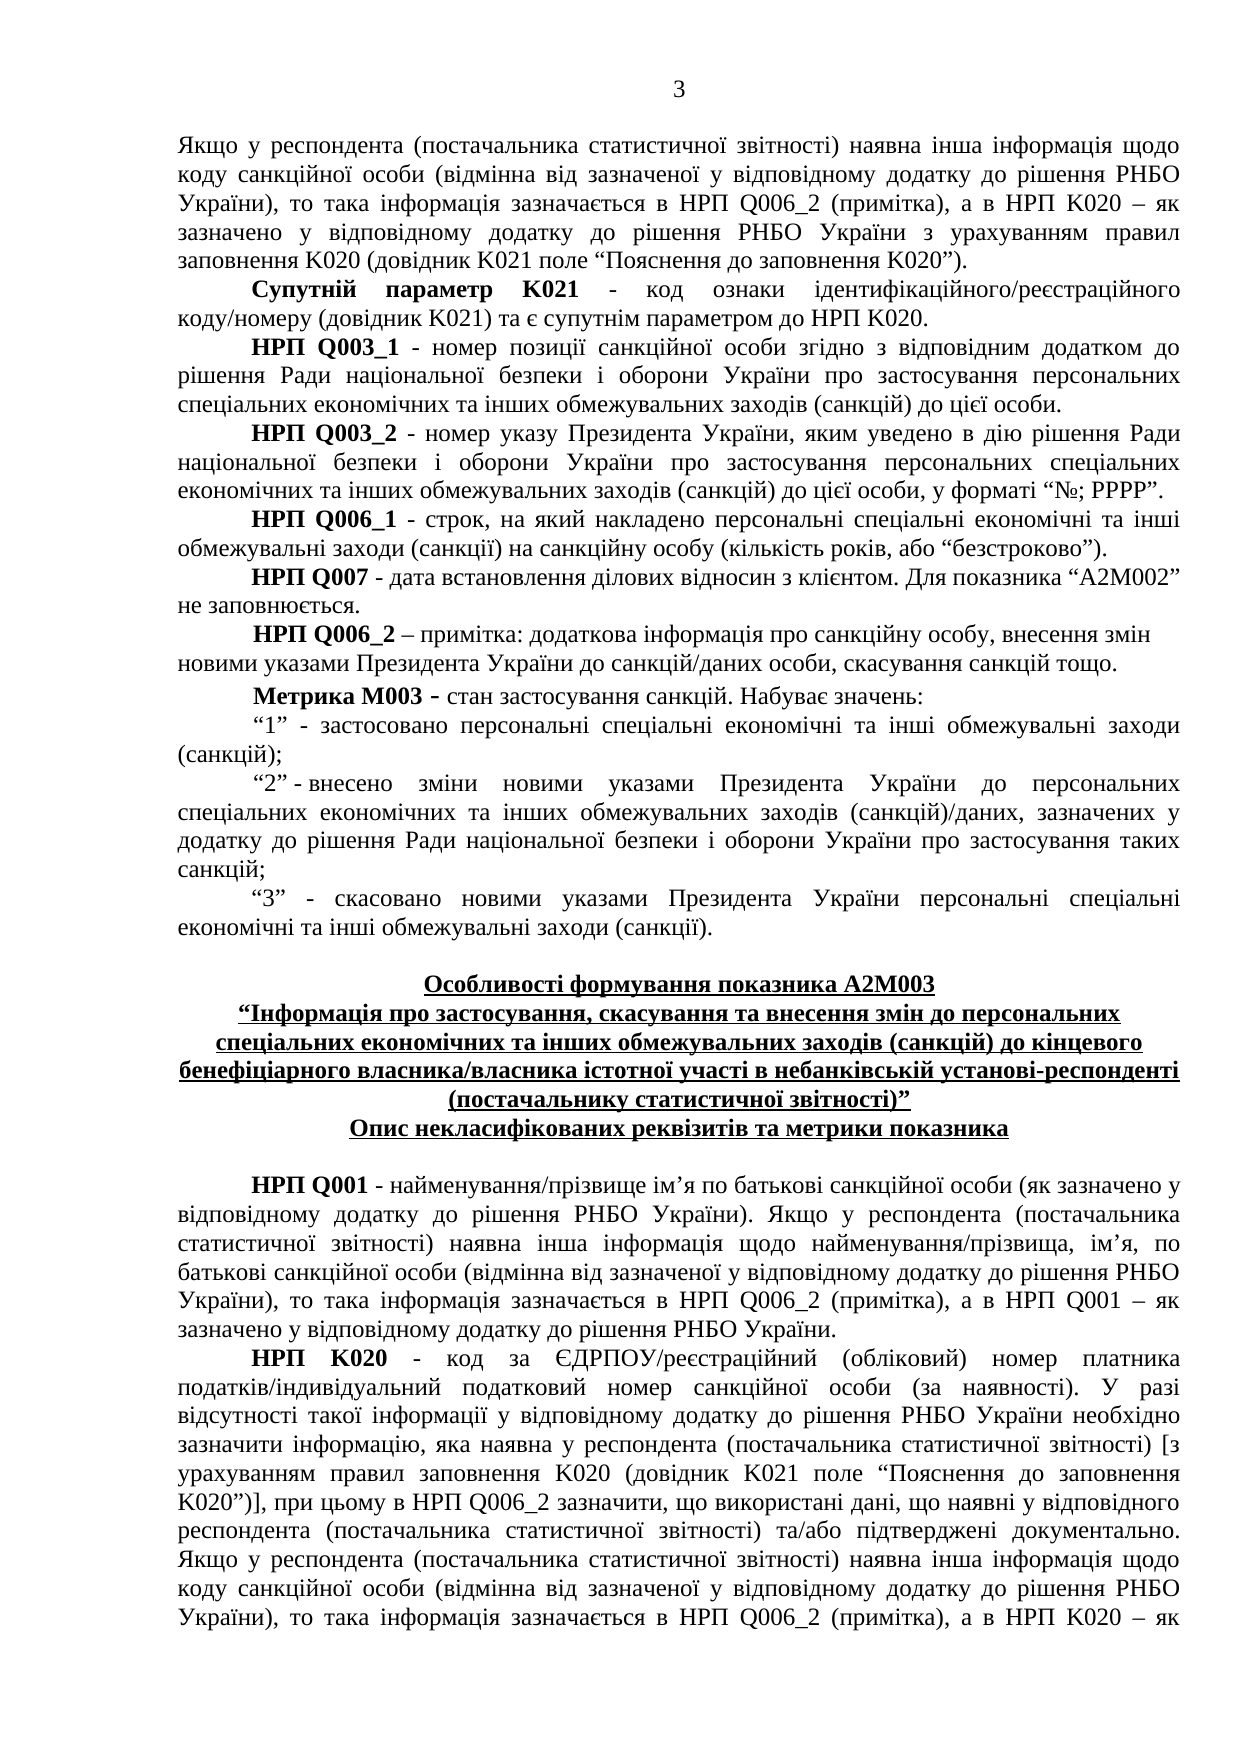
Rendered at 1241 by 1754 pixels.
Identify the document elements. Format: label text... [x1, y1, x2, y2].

text “3” - скасовано новими указами Президента України персональні спеціальні економічні та інші обмежувальні заходи (санкції). [177, 883, 1181, 940]
text НРП Q003_2 - номер указу Президента України, яким уведено в дію рішення Ради національної безпеки і оборони України про застосування персональних спеціальних економічних та інших обмежувальних заходів (санкцій) до цієї особи, у форматі “№; РРРР”. [177, 418, 1181, 504]
text НРП Q006_1 - строк, на який накладено персональні спеціальні економічні та інші обмежувальні заходи (санкції) на санкційну особу (кількість років, або “безстроково”). [177, 504, 1181, 562]
text Опис некласифікованих реквізитів та метрики показника [177, 1113, 1181, 1142]
text “Інформація про застосування, скасування та внесення змін до персональних спеціальних економічних та інших обмежувальних заходів (санкцій) до кінцевого бенефіціарного власника/власника істотної участі в небанківській установі-респонденті (постачальнику статистичної звітності)” [177, 998, 1181, 1113]
text Особливості формування показника A2M003 [177, 969, 1181, 998]
text НРП Q007 - дата встановлення ділових відносин з клієнтом. Для показника “A2M002” не заповнюється. [177, 562, 1181, 619]
text “2” - внесено зміни новими указами Президента України до персональних спеціальних економічних та інших обмежувальних заходів (санкцій)/даних, зазначених у додатку до рішення Ради національної безпеки і оборони України про застосування таких санкцій; [177, 768, 1181, 883]
text НРП Q001 - найменування/прізвище ім’я по батькові санкційної особи (як зазначено у відповідному додатку до рішення РНБО України). Якщо у респондента (постачальника статистичної звітності) наявна інша інформація щодо найменування/прізвища, ім’я, по батькові санкційної особи (відмінна від зазначеної у відповідному додатку до рішення РНБО України), то така інформація зазначається в НРП Q006_2 (примітка), а в НРП Q001 – як зазначено у відповідному додатку до рішення РНБО України. [177, 1170, 1181, 1343]
text “1” - застосовано персональні спеціальні економічні та інші обмежувальні заходи (санкцій); [177, 710, 1181, 768]
text НРП Q006_2 – примітка: додаткова інформація про санкційну особу, внесення змін новими указами Президента України до санкцій/даних особи, скасування санкцій тощо. [177, 619, 1181, 677]
text Метрика M003 - стан застосування санкцій. Набуває значень: [177, 677, 1181, 710]
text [177, 131, 1181, 274]
text Супутній параметр K021 - код ознаки ідентифікаційного/реєстраційного коду/номеру (довідник K021) та є супутнім параметром до НРП K020. [177, 274, 1181, 332]
text НРП Q003_1 - номер позиції санкційної особи згідно з відповідним додатком до рішення Ради національної безпеки і оборони України про застосування персональних спеціальних економічних та інших обмежувальних заходів (санкцій) до цієї особи. [177, 332, 1181, 418]
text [177, 1343, 1181, 1630]
